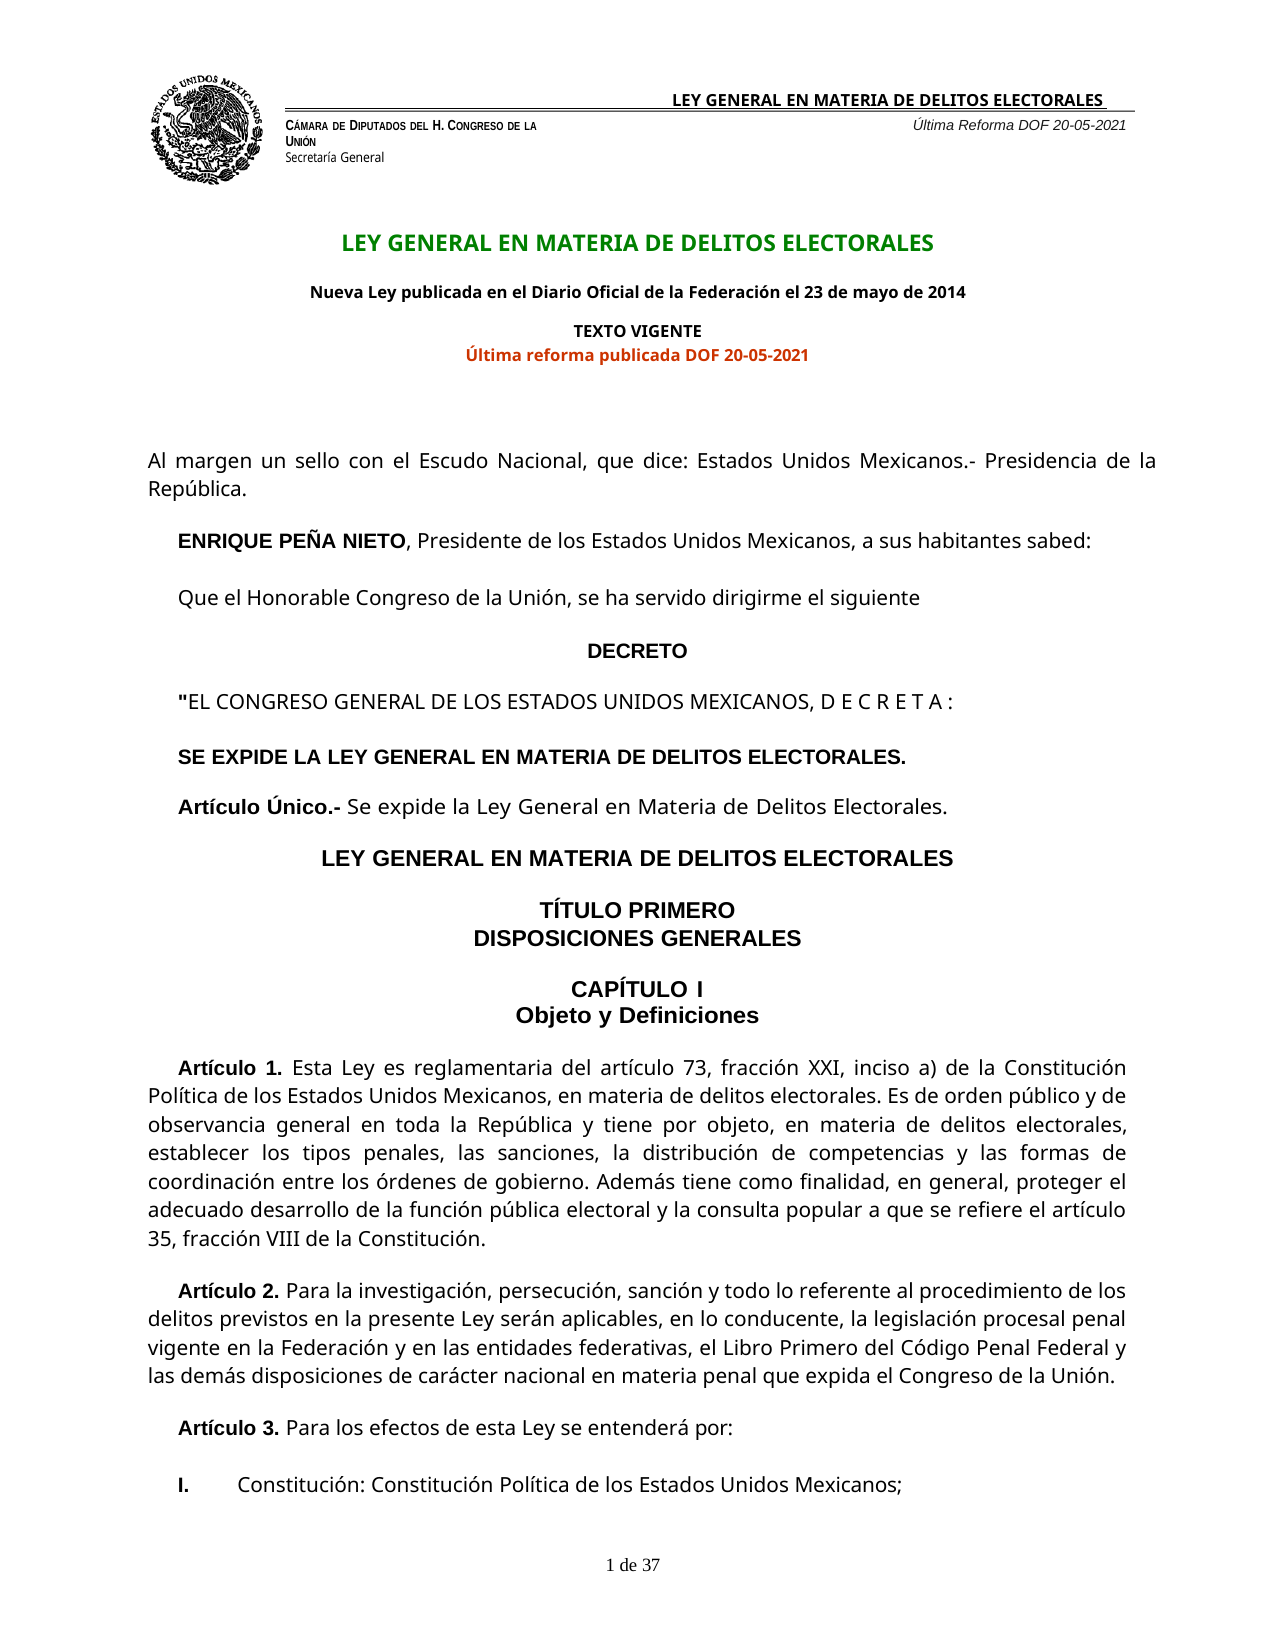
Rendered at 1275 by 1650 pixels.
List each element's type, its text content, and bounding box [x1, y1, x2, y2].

text Nueva Ley publicada en el Diario Oficial de la Federación el 23 de mayo de 2014 TEXTO VIGENTE [284, 263, 991, 343]
text Última reforma publicada DOF 20-05-2021 [284, 343, 991, 366]
text Artículo Único.- Se expide la Ley General en Materia de Delitos Electorales. [178, 792, 1162, 821]
text LEY GENERAL EN MATERIA DE DELITOS ELECTORALES [284, 227, 991, 258]
text Artículo 2. Para la investigación, persecución, sanción y todo lo referente al procedimiento de los delitos previstos en la presente Ley serán aplicables, en lo conducente, la legislación procesal penal vigente en la Federación y en las entidades federativas, el Libro Primero del Código Penal Federal y las demás disposiciones de carácter nacional en materia penal que expida el Congreso de la Unión. [148, 1276, 1127, 1390]
picture [150, 75, 263, 185]
text ENRIQUE PEÑA NIETO, Presidente de los Estados Unidos Mexicanos, a sus habitantes sabed: Que el Honorable Congreso de la Unión, se ha servido dirigirme el siguiente [178, 526, 1099, 612]
text CAPÍTULO I [284, 977, 991, 1003]
text DISPOSICIONES GENERALES [284, 929, 991, 950]
subtitle Objeto y Definiciones [284, 1003, 991, 1029]
text Al margen un sello con el Escudo Nacional, que dice: Estados Unidos Mexicanos.- Presidencia de la República. [148, 446, 1162, 503]
list Constitución: Constitución Política de los Estados Unidos Mexicanos; [178, 1470, 1162, 1498]
text Artículo 1. Esta Ley es reglamentaria del artículo 73, fracción XXI, inciso a) de la Constitución Política de los Estados Unidos Mexicanos, en materia de delitos electorales. Es de orden público y de observancia general en toda la República y tiene por objeto, en materia de delitos electorales, establecer los tipos penales, las sanciones, la distribución de competencias y las formas de coordinación entre los órdenes de gobierno. Además tiene como finalidad, en general, proteger el adecuado desarrollo de la función pública electoral y la consulta popular a que se refiere el artículo 35, fracción VIII de la Constitución. [148, 1053, 1128, 1252]
text SE EXPIDE LA LEY GENERAL EN MATERIA DE DELITOS ELECTORALES. [178, 744, 1162, 768]
text LEY GENERAL EN MATERIA DE DELITOS ELECTORALES TÍTULO PRIMERO [284, 824, 991, 929]
text DECRETO [284, 640, 991, 663]
text "EL CONGRESO GENERAL DE LOS ESTADOS UNIDOS MEXICANOS, D E C R E T A : [178, 687, 1162, 716]
text Artículo 3. Para los efectos de esta Ley se entenderá por: [178, 1413, 1162, 1441]
